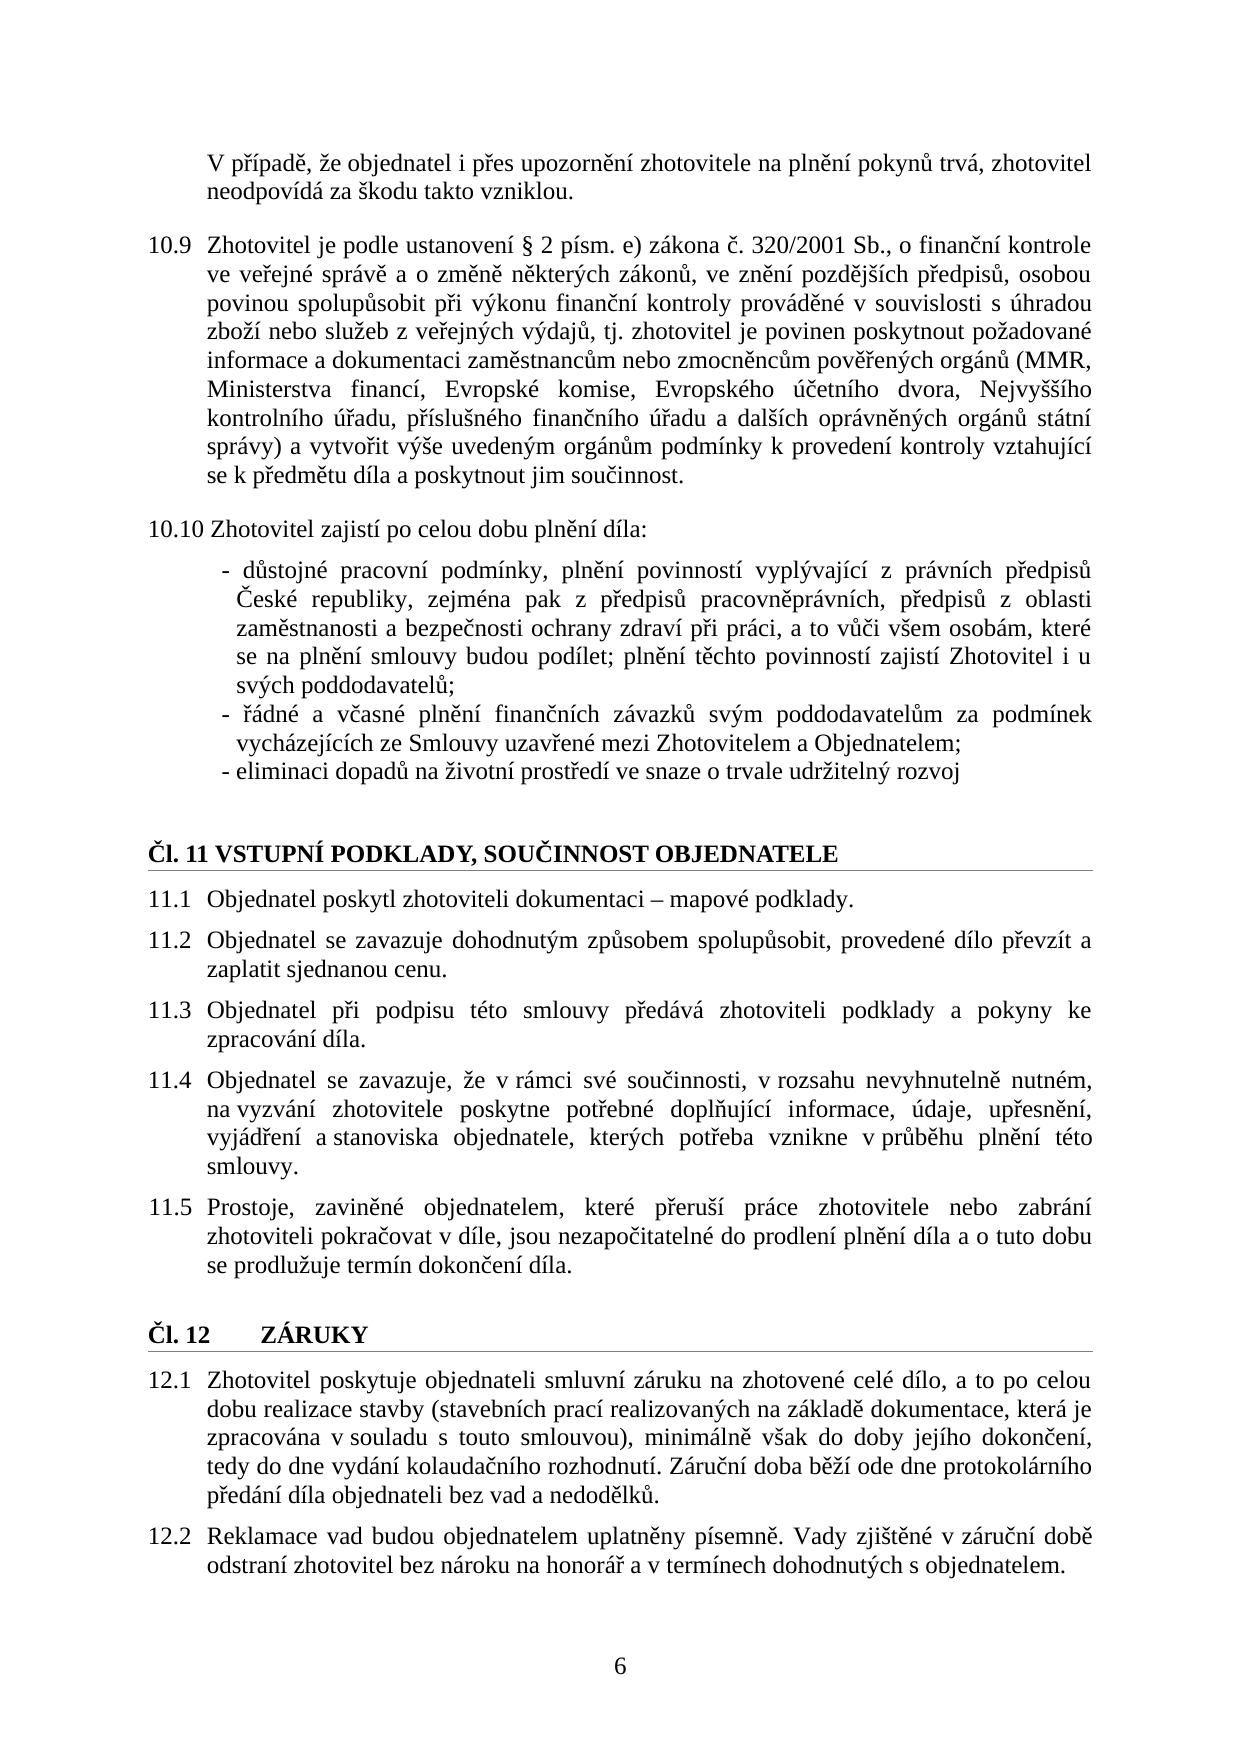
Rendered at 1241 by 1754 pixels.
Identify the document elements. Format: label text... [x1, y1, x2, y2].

list Prostoje, zaviněné objednatelem, které přeruší práce zhotovitele nebo zabrání zhotoviteli pokračovat v díle, jsou nezapočitatelné do prodlení plnění díla a o tuto dobu se prodlužuje termín dokončení díla. [148, 1192, 1093, 1279]
text 11.1 Objednatel poskytl zhotoviteli dokumentaci – mapové podklady. [148, 884, 1093, 912]
list 10.9 Zhotovitel je podle ustanovení § 2 písm. e) zákona č. 320/2001 Sb., o finanční kontrole ve veřejné správě a o změně některých zákonů, ve znění pozdějších předpisů, osobou povinou spolupůsobit při výkonu finanční kontroly prováděné v souvislosti s úhradou zboží nebo služeb z veřejných výdajů, tj. zhotovitel je povinen poskytnout požadované informace a dokumentaci zaměstnancům nebo zmocněncům pověřených orgánů (MMR, Ministerstva financí, Evropské komise, Evropského účetního dvora, Nejvyššího kontrolního úřadu, příslušného finančního úřadu a dalších oprávněných orgánů státní správy) a vytvořit výše uvedeným orgánům podmínky k provedení kontroly vztahující se k předmětu díla a poskytnout jim součinnost. [148, 230, 1093, 489]
list 12.2 Reklamace vad budou objednatelem uplatněny písemně. Vady zjištěné v záruční době odstraní zhotovitel bez nároku na honorář a v termínech dohodnutých s objednatelem. [148, 1521, 1093, 1579]
list 11.3 Objednatel při podpisu této smlouvy předává zhotoviteli podklady a pokyny ke zpracování díla. [148, 995, 1093, 1052]
list 11.4 Objednatel se zavazuje, že v rámci své součinnosti, v rozsahu nevyhnutelně nutném, na vyzvání zhotovitele poskytne potřebné doplňující informace, údaje, upřesnění, vyjádření a stanoviska objednatele, kterých potřeba vznikne v průběhu plnění této smlouvy. [148, 1065, 1093, 1180]
text Čl. 11 VSTUPNÍ PODKLADY, SOUČINNOST OBJEDNATELE [148, 839, 1093, 870]
text 12.1 Zhotovitel poskytuje objednateli smluvní záruku na zhotovené celé dílo, a to po celou dobu realizace stavby (stavebních prací realizovaných na základě dokumentace, která je zpracována v souladu s touto smlouvou), minimálně však do doby jejího dokončení, tedy do dne vydání kolaudačního rozhodnutí. Záruční doba běží ode dne protokolárního předání díla objednateli bez vad a nedodělků. [148, 1365, 1093, 1509]
list - eliminaci dopadů na životní prostředí ve snaze o trvale udržitelný rozvoj [221, 756, 1093, 785]
text 11.2 Objednatel se zavazuje dohodnutým způsobem spolupůsobit, provedené dílo převzít a zaplatit sjednanou cenu. [148, 925, 1093, 982]
text Čl. 12 ZÁRUKY [148, 1320, 1093, 1351]
list - důstojné pracovní podmínky, plnění povinností vyplývající z právních předpisů České republiky, zejména pak z předpisů pracovněprávních, předpisů z oblasti zaměstnanosti a bezpečnosti ochrany zdraví při práci, a to vůči všem osobám, které se na plnění smlouvy budou podílet; plnění těchto povinností zajistí Zhotovitel i u svých poddodavatelů; [221, 555, 1093, 699]
text 10.10 Zhotovitel zajistí po celou dobu plnění díla: [148, 514, 1093, 543]
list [148, 148, 1093, 205]
list - řádné a včasné plnění finančních závazků svým poddodavatelům za podmínek vycházejících ze Smlouvy uzavřené mezi Zhotovitelem a Objednatelem; [221, 699, 1093, 756]
